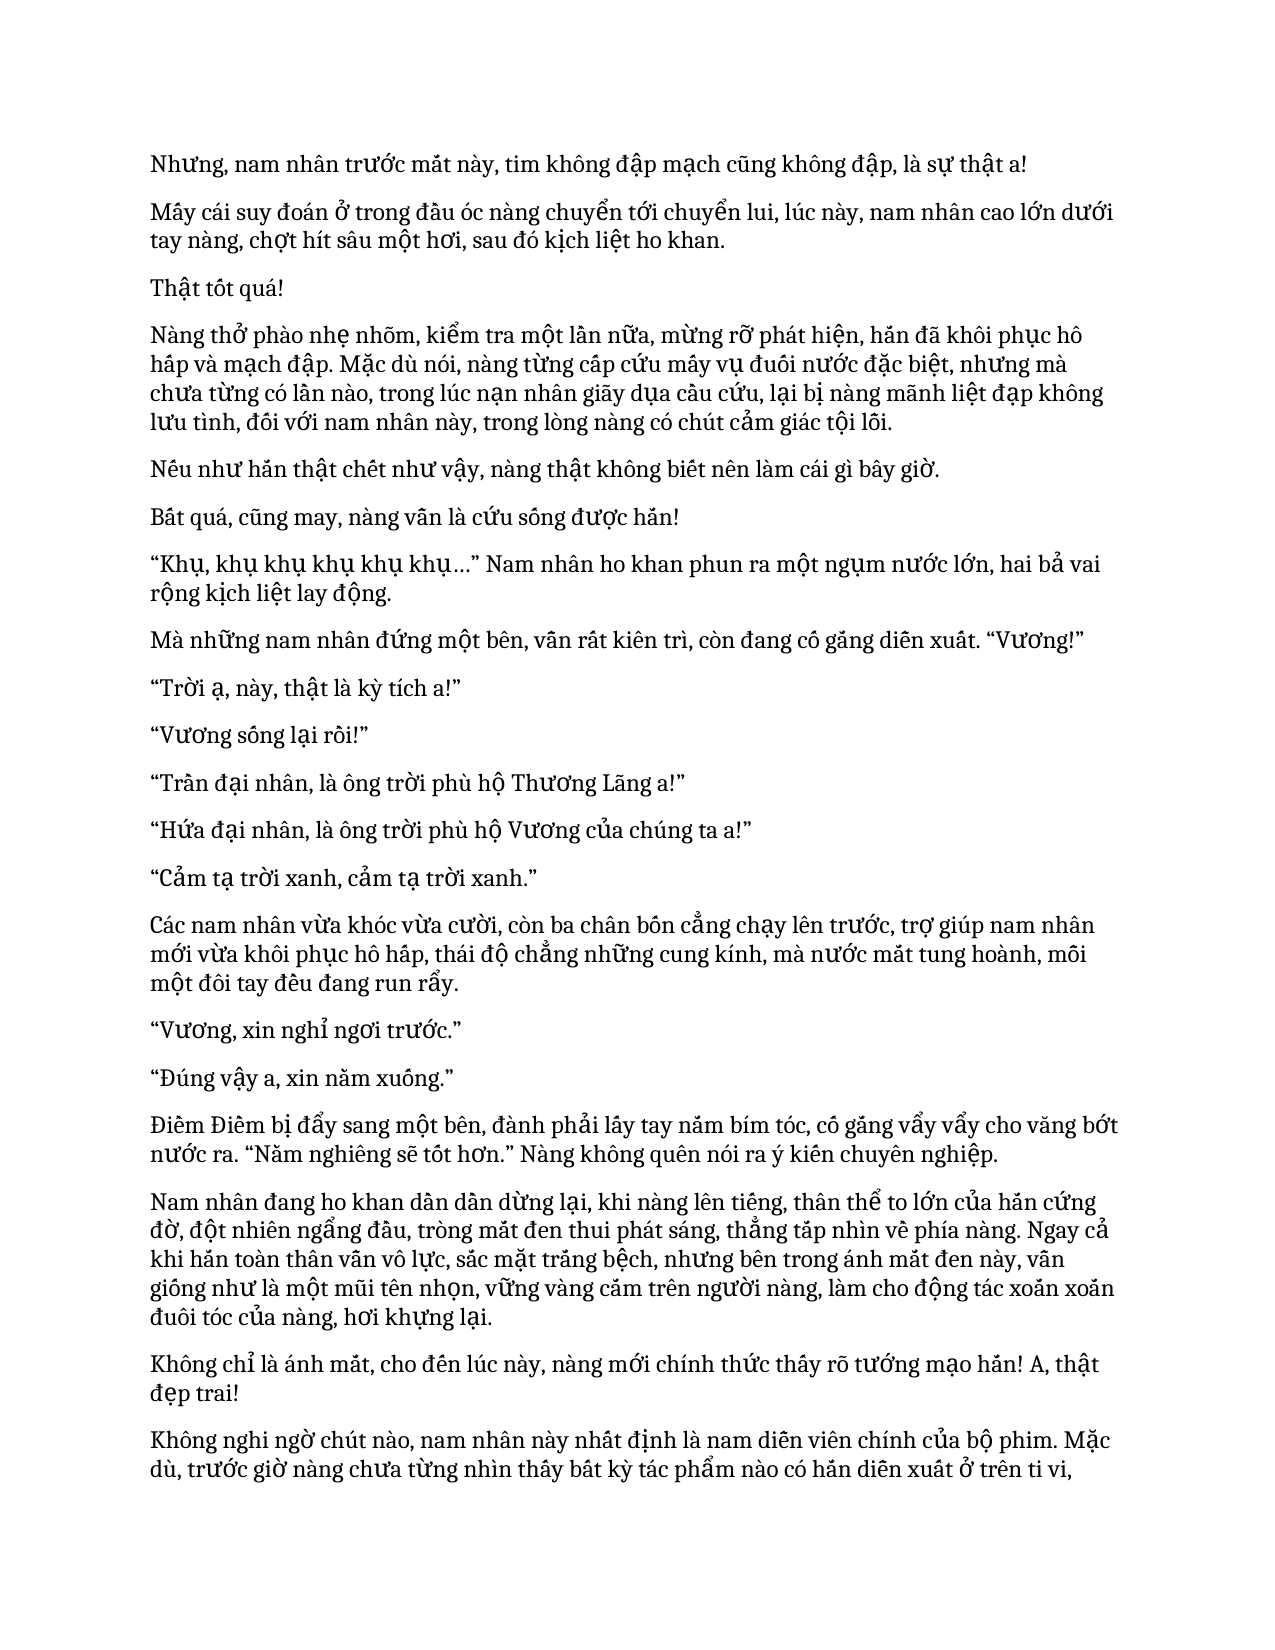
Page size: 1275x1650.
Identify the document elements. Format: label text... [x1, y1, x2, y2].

text “Đúng vậy a, xin nằm xuống.” [150, 1064, 1125, 1092]
text Bất quá, cũng may, nàng vẫn là cứu sống được hắn! [150, 502, 1125, 531]
text Nhưng, nam nhân trước mắt này, tim không đập mạch cũng không đập, là sự thật a! [150, 150, 1125, 179]
text Nàng thở phào nhẹ nhõm, kiểm tra một lần nữa, mừng rỡ phát hiện, hắn đã khôi phục hô hấp và mạch đập. Mặc dù nói, nàng từng cấp cứu mấy vụ đuối nước đặc biệt, nhưng mà chưa từng có lần nào, trong lúc nạn nhân giãy dụa cầu cứu, lại bị nàng mãnh liệt đạp không lưu tình, đối với nam nhân này, trong lòng nàng có chút cảm giác tội lỗi. [150, 321, 1125, 436]
text Không chỉ là ánh mắt, cho đến lúc này, nàng mới chính thức thấy rõ tướng mạo hắn! A, thật đẹp trai! [150, 1350, 1125, 1407]
text “Trần đại nhân, là ông trời phù hộ Thương Lãng a!” [150, 769, 1125, 797]
text Nếu như hắn thật chết như vậy, nàng thật không biết nên làm cái gì bây giờ. [150, 455, 1125, 484]
text Các nam nhân vừa khóc vừa cười, còn ba chân bốn cẳng chạy lên trước, trợ giúp nam nhân mới vừa khôi phục hô hấp, thái độ chẳng những cung kính, mà nước mắt tung hoành, mỗi một đôi tay đều đang run rẩy. [150, 911, 1125, 997]
text “Khụ, khụ khụ khụ khụ khụ…” Nam nhân ho khan phun ra một ngụm nước lớn, hai bả vai rộng kịch liệt lay động. [150, 550, 1125, 607]
text Điềm Điềm bị đẩy sang một bên, đành phải lấy tay nắm bím tóc, cố gắng vẩy vẩy cho văng bớt nước ra. “Nằm nghiêng sẽ tốt hơn.” Nàng không quên nói ra ý kiến chuyên nghiệp. [150, 1111, 1125, 1169]
text Mà những nam nhân đứng một bên, vẫn rất kiên trì, còn đang cố gắng diễn xuất. “Vương!” [150, 626, 1125, 655]
text Thật tốt quá! [150, 274, 1125, 302]
text “Vương sống lại rồi!” [150, 721, 1125, 750]
text “Trời ạ, này, thật là kỳ tích a!” [150, 674, 1125, 702]
text “Vương, xin nghỉ ngơi trước.” [150, 1016, 1125, 1045]
text “Cảm tạ trời xanh, cảm tạ trời xanh.” [150, 864, 1125, 892]
text “Hứa đại nhân, là ông trời phù hộ Vương của chúng ta a!” [150, 816, 1125, 845]
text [150, 1426, 1125, 1484]
text Mấy cái suy đoán ở trong đầu óc nàng chuyển tới chuyển lui, lúc này, nam nhân cao lớn dưới tay nàng, chợt hít sâu một hơi, sau đó kịch liệt ho khan. [150, 197, 1125, 255]
text Nam nhân đang ho khan dần dần dừng lại, khi nàng lên tiếng, thân thể to lớn của hắn cứng đờ, đột nhiên ngẩng đầu, tròng mắt đen thui phát sáng, thẳng tắp nhìn về phía nàng. Ngay cả khi hắn toàn thân vẫn vô lực, sắc mặt trắng bệch, nhưng bên trong ánh mắt đen này, vẫn giống như là một mũi tên nhọn, vững vàng cắm trên người nàng, làm cho động tác xoắn xoắn đuôi tóc của nàng, hơi khựng lại. [150, 1187, 1125, 1331]
